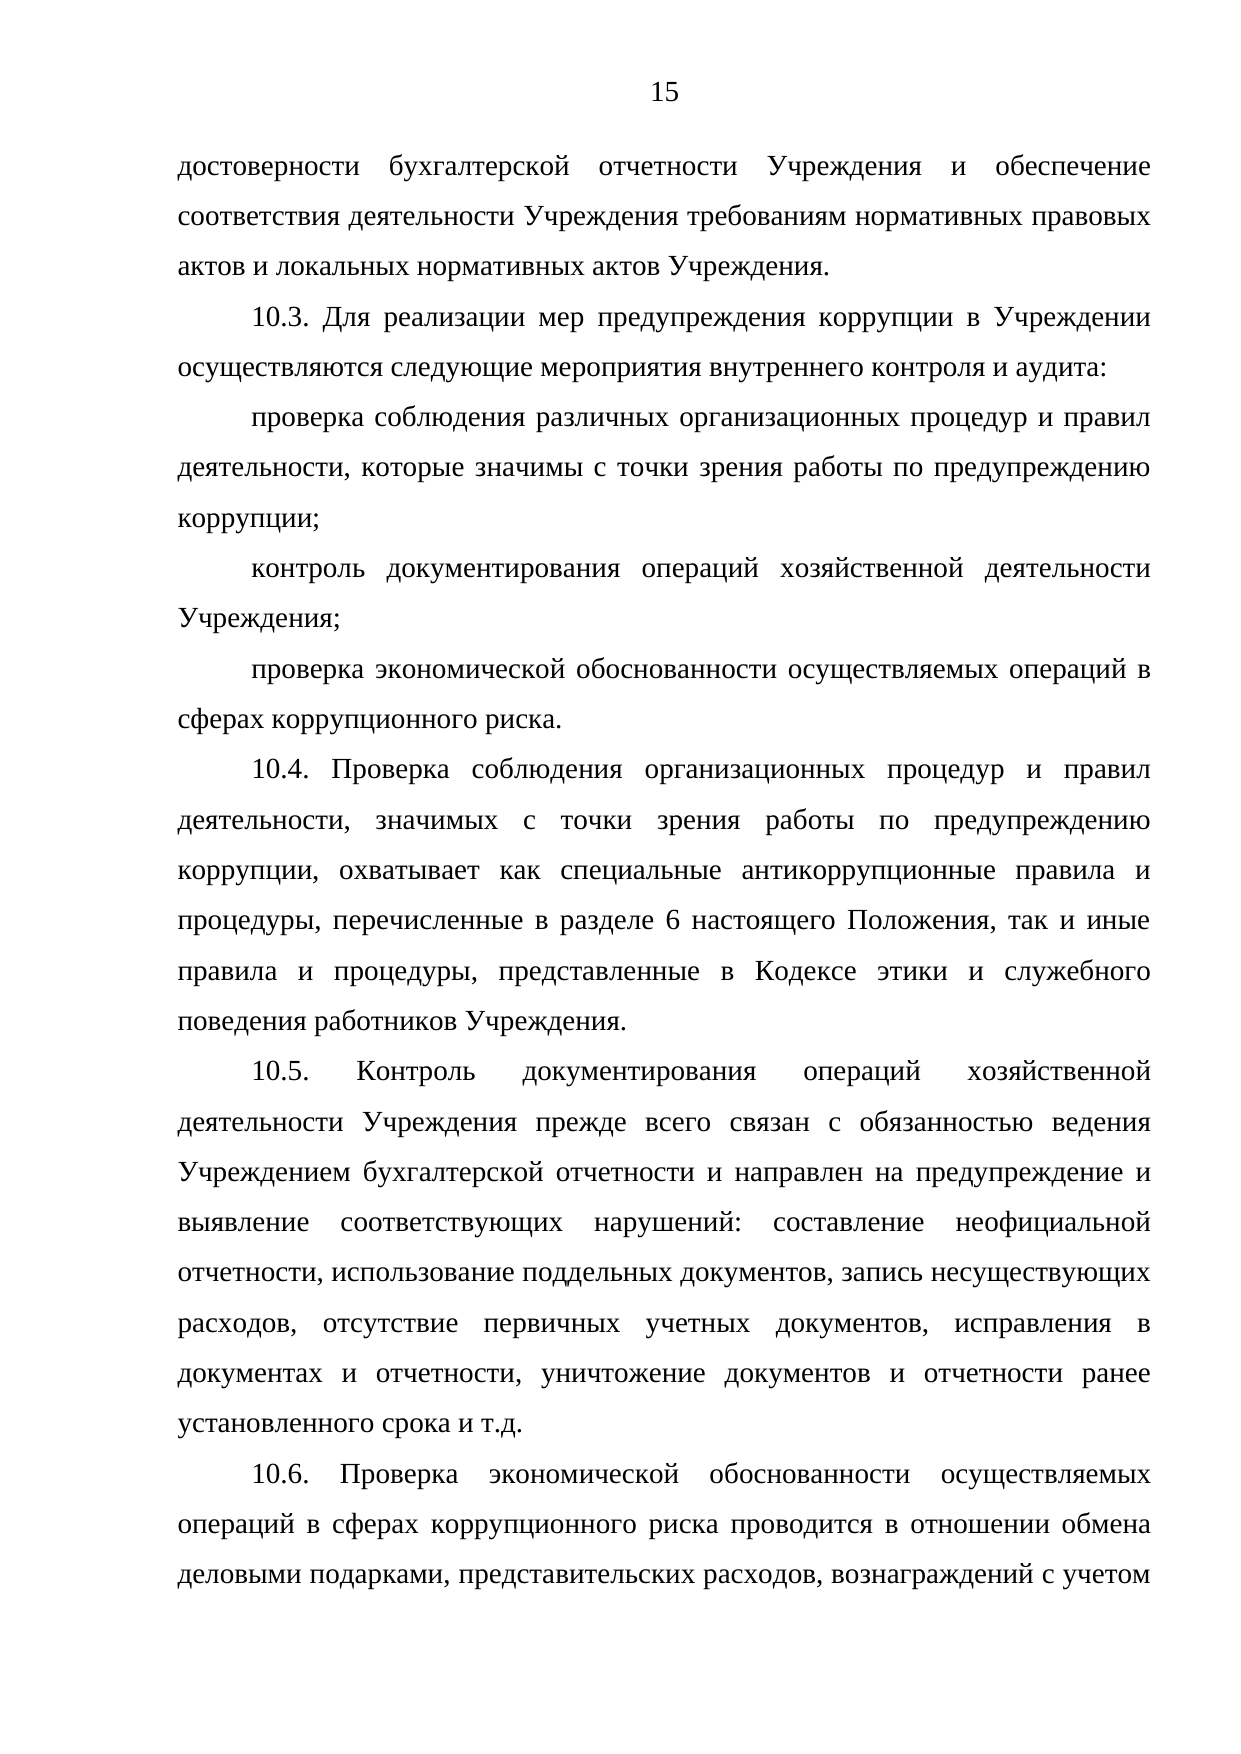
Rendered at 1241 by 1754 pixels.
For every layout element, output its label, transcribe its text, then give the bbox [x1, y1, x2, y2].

text проверка соблюдения различных организационных процедур и правил деятельности, которые значимы с точки зрения работы по предупреждению коррупции; [177, 399, 1152, 533]
text 10.5. Контроль документирования операций хозяйственной деятельности Учреждения прежде всего связан с обязанностью ведения Учреждением бухгалтерской отчетности и направлен на предупреждение и выявление соответствующих нарушений: составление неофициальной отчетности, использование поддельных документов, запись несуществующих расходов, отсутствие первичных учетных документов, исправления в документах и отчетности, уничтожение документов и отчетности ранее установленного срока и т.д. [177, 1053, 1152, 1439]
text 10.4. Проверка соблюдения организационных процедур и правил деятельности, значимых с точки зрения работы по предупреждению коррупции, охватывает как специальные антикоррупционные правила и процедуры, перечисленные в разделе 6 настоящего Положения, так и иные правила и процедуры, представленные в Кодексе этики и служебного поведения работников Учреждения. [177, 751, 1152, 1037]
text контроль документирования операций хозяйственной деятельности Учреждения; [177, 550, 1152, 634]
text проверка экономической обоснованности осуществляемых операций в сферах коррупционного риска. [177, 651, 1152, 735]
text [177, 148, 1152, 282]
text 10.3. Для реализации мер предупреждения коррупции в Учреждении осуществляются следующие мероприятия внутреннего контроля и аудита: [177, 299, 1152, 382]
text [177, 1456, 1152, 1590]
